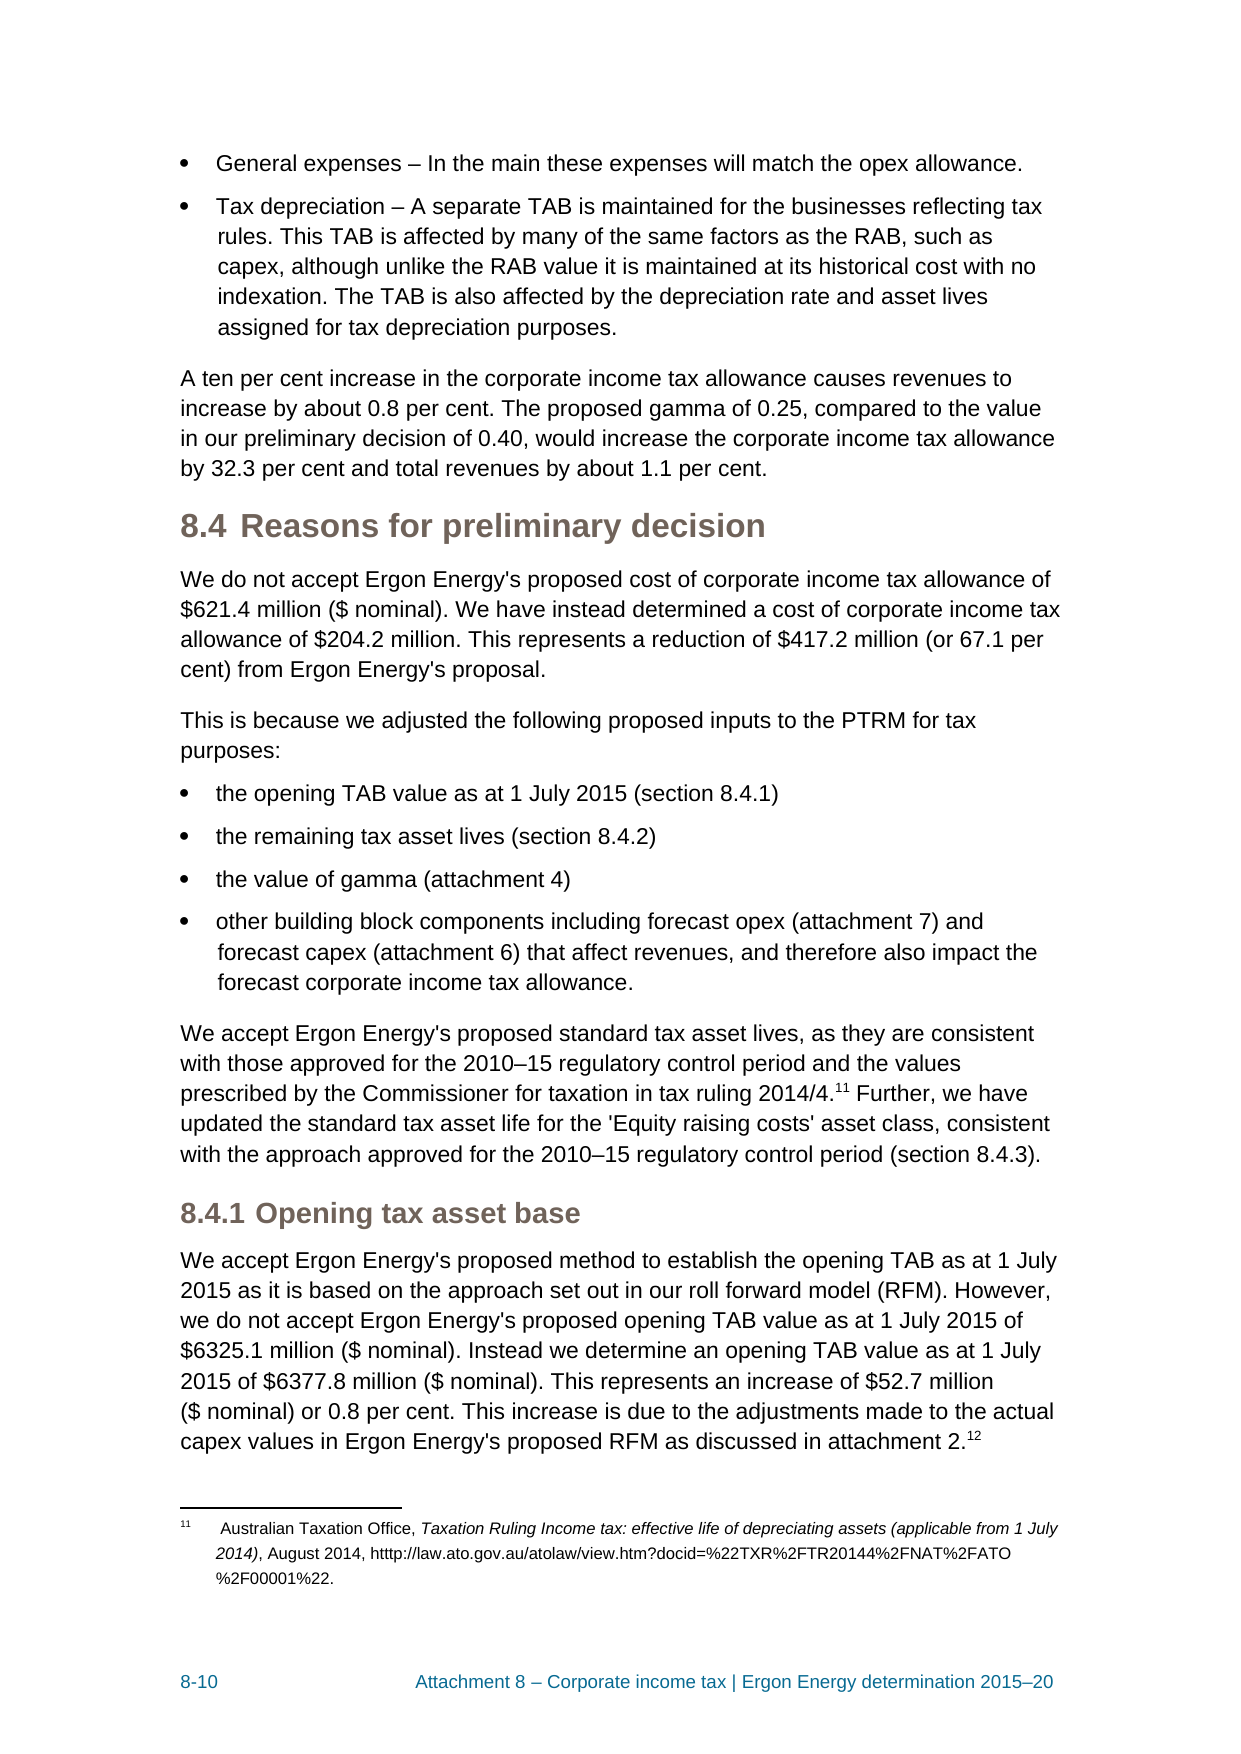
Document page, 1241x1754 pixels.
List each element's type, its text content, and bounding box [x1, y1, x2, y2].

list General expenses – In the main these expenses will match the opex allowance. [180, 150, 1063, 176]
picture [458, 1674, 462, 1688]
text We do not accept Ergon Energy's proposed cost of corporate income tax allowance of $621.4 million ($ nominal). We have instead determined a cost of corporate income tax allowance of $204.2 million. This represents a reduction of $417.2 million (or 67.1 per cent) from Ergon Energy's proposal. [180, 566, 1063, 682]
list the opening TAB value as at 1 July 2015 (section 8.4.1) [180, 780, 1063, 806]
list the value of gamma (attachment 4) [180, 866, 1063, 892]
subtitle Reasons for preliminary decision [180, 506, 1063, 545]
list other building block components including forecast opex (attachment 7) and forecast capex (attachment 6) that affect revenues, and therefore also impact the forecast corporate income tax allowance. [180, 908, 1063, 995]
list Tax depreciation – A separate TAB is maintained for the businesses reflecting tax rules. This TAB is affected by many of the same factors as the RAB, such as capex, although unlike the RAB value it is maintained at its historical cost with no indexation. The TAB is also affected by the depreciation rate and asset lives assigned for tax depreciation purposes. [180, 193, 1063, 340]
text A ten per cent increase in the corporate income tax allowance causes revenues to increase by about 0.8 per cent. The proposed gamma of 0.25, compared to the value in our preliminary decision of 0.40, would increase the corporate income tax allowance by 32.3 per cent and total revenues by about 1.1 per cent. [180, 364, 1063, 482]
list We accept Ergon Energy's proposed method to establish the opening TAB as at 1 July 2015 as it is based on the approach set out in our roll forward model (RFM). However, we do not accept Ergon Energy's proposed opening TAB value as at 1 July 2015 of $6325.1 million ($ nominal). Instead we determine an opening TAB value as at 1 July 2015 of $6377.8 million ($ nominal). This represents an increase of $52.7 million ($ nominal) or 0.8 per cent. This increase is due to the adjustments made to the actual capex values in Ergon Energy's proposed RFM as discussed in attachment 2. [180, 1247, 1063, 1454]
subtitle Opening tax asset base [180, 1196, 1063, 1229]
list the remaining tax asset lives (section 8.4.2) [180, 823, 1063, 849]
picture [640, 1678, 644, 1688]
picture [965, 1678, 969, 1688]
text We accept Ergon Energy's proposed standard tax asset lives, as they are consistent with those approved for the 2010–15 regulatory control period and the values prescribed by the Commissioner for taxation in tax ruling 2014/4. Further, we have updated the standard tax asset life for the 'Equity raising costs' asset class, consistent with the approach approved for the 2010–15 regulatory control period (section 8.4.3). [180, 1020, 1063, 1167]
text This is because we adjusted the following proposed inputs to the PTRM for tax purposes: [180, 707, 1063, 764]
